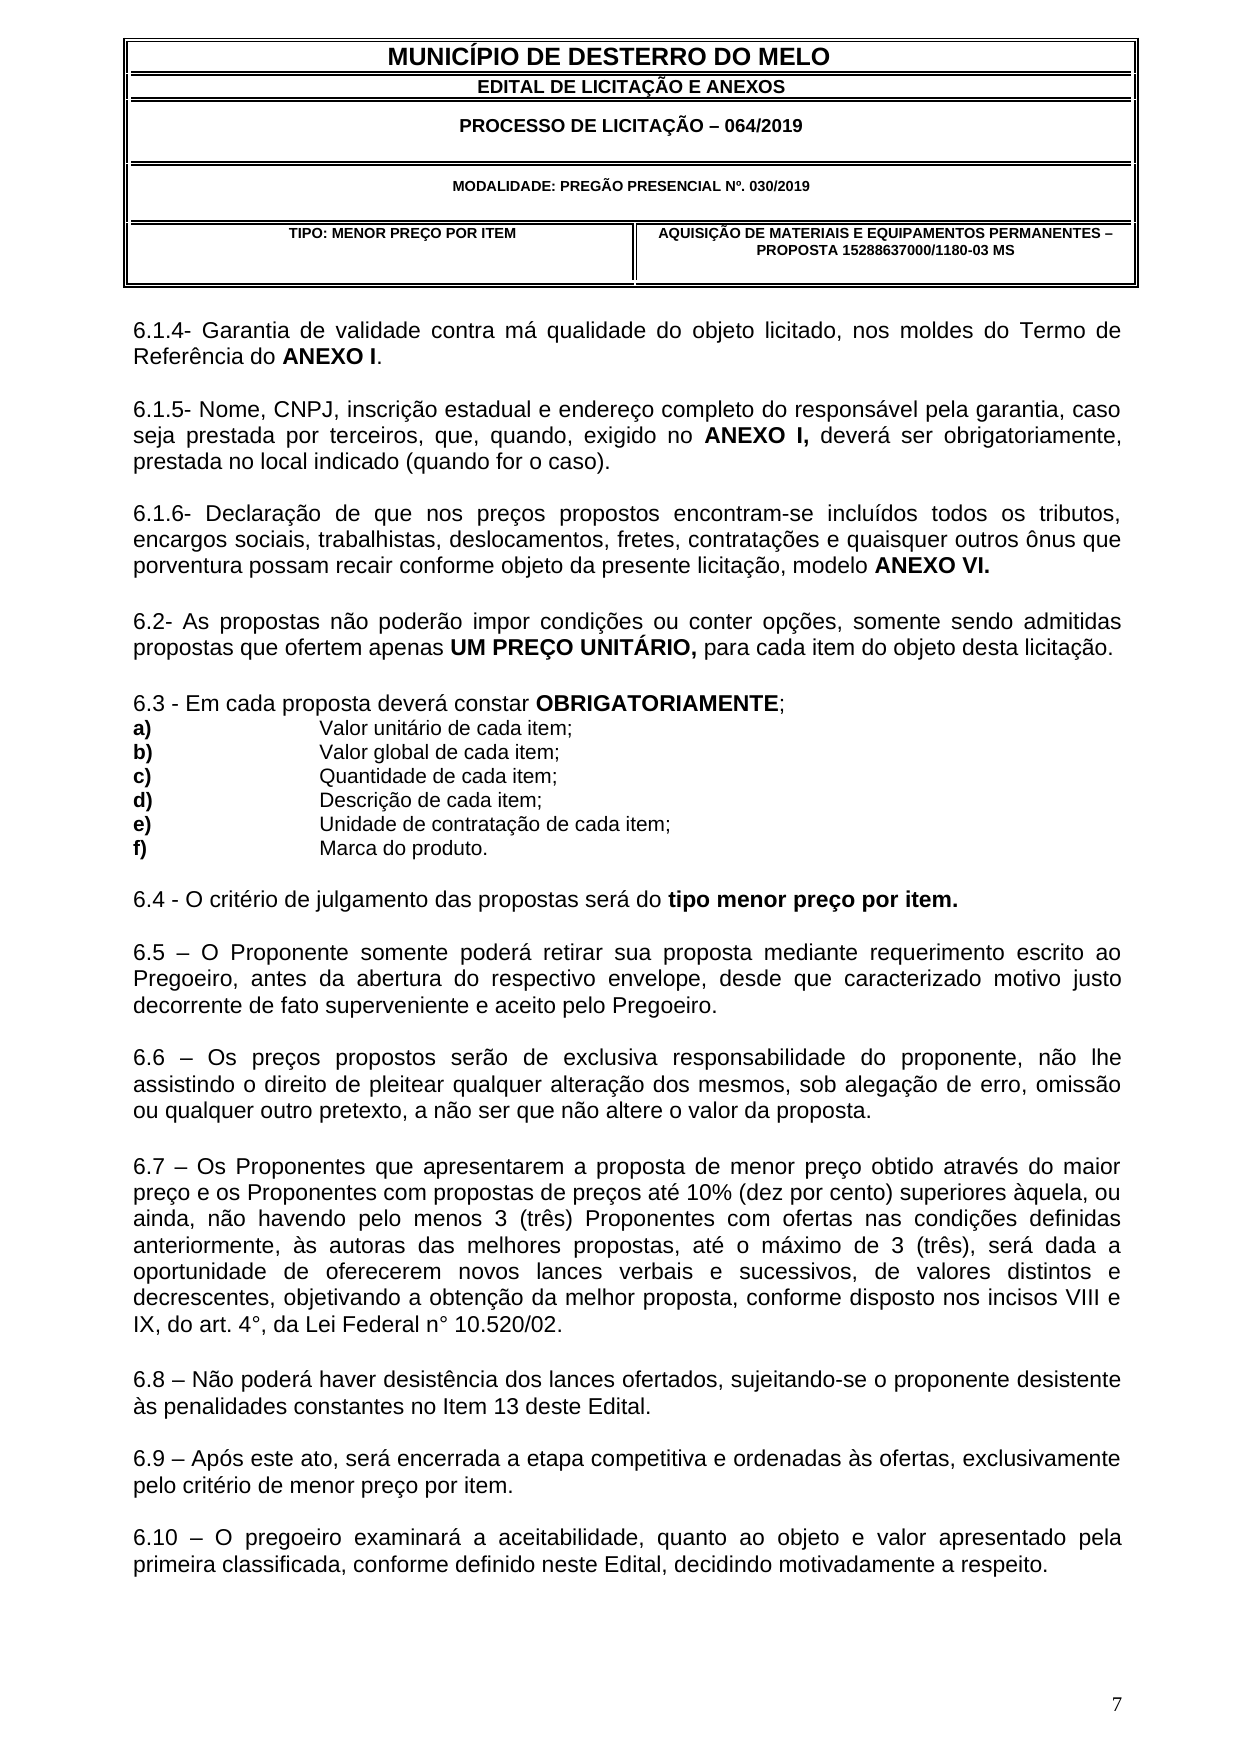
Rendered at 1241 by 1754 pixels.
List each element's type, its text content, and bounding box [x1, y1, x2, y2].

text 6.9 – Após este ato, será encerrada a etapa competitiva e ordenadas às ofertas, exclusivamente pelo critério de menor preço por item. [133, 1445, 1122, 1498]
list Unidade de contratação de cada item; [133, 812, 1122, 836]
text 6.10 – O pregoeiro examinará a aceitabilidade, quanto ao objeto e valor apresentado pela primeira classificada, conforme definido neste Edital, decidindo motivadamente a respeito. [133, 1524, 1122, 1577]
text 6.5 – O Proponente somente poderá retirar sua proposta mediante requerimento escrito ao Pregoeiro, antes da abertura do respectivo envelope, desde que caracterizado motivo justo decorrente de fato superveniente e aceito pelo Pregoeiro. [133, 939, 1122, 1018]
text 6.4 - O critério de julgamento das propostas será do tipo menor preço por item. [133, 886, 1122, 913]
text 6.3 - Em cada proposta deverá constar OBRIGATORIAMENTE; [133, 690, 1122, 716]
list Descrição de cada item; [133, 788, 1122, 812]
text 6.1.5- Nome, CNPJ, inscrição estadual e endereço completo do responsável pela garantia, caso seja prestada por terceiros, que, quando, exigido no ANEXO I, deverá ser obrigatoriamente, prestada no local indicado (quando for o caso). [133, 396, 1122, 475]
text 6.8 – Não poderá haver desistência dos lances ofertados, sujeitando-se o proponente desistente às penalidades constantes no Item 13 deste Edital. [133, 1366, 1122, 1419]
text 6.1.6- Declaração de que nos preços propostos encontram-se incluídos todos os tributos, encargos sociais, trabalhistas, deslocamentos, fretes, contratações e quaisquer outros ônus que porventura possam recair conforme objeto da presente licitação, modelo ANEXO VI. [133, 500, 1122, 579]
text 6.7 – Os Proponentes que apresentarem a proposta de menor preço obtido através do maior preço e os Proponentes com propostas de preços até 10% (dez por cento) superiores àquela, ou ainda, não havendo pelo menos 3 (três) Proponentes com ofertas nas condições definidas anteriormente, às autoras das melhores propostas, até o máximo de 3 (três), será dada a oportunidade de oferecerem novos lances verbais e sucessivos, de valores distintos e decrescentes, objetivando a obtenção da melhor proposta, conforme disposto nos incisos VIII e IX, do art. 4°, da Lei Federal n° 10.520/02. [133, 1153, 1122, 1337]
list Marca do produto. [133, 836, 1122, 860]
text 6.6 – Os preços propostos serão de exclusiva responsabilidade do proponente, não lhe assistindo o direito de pleitear qualquer alteração dos mesmos, sob alegação de erro, omissão ou qualquer outro pretexto, a não ser que não altere o valor da proposta. [133, 1044, 1122, 1123]
text 6.1.4- Garantia de validade contra má qualidade do objeto licitado, nos moldes do Termo de Referência do ANEXO I. [133, 317, 1122, 369]
list Quantidade de cada item; [133, 764, 1122, 788]
list Valor global de cada item; [133, 740, 1122, 764]
text 6.2- As propostas não poderão impor condições ou conter opções, somente sendo admitidas propostas que ofertem apenas UM PREÇO UNITÁRIO, para cada item do objeto desta licitação. [133, 608, 1122, 661]
list Valor unitário de cada item; [133, 716, 1122, 740]
